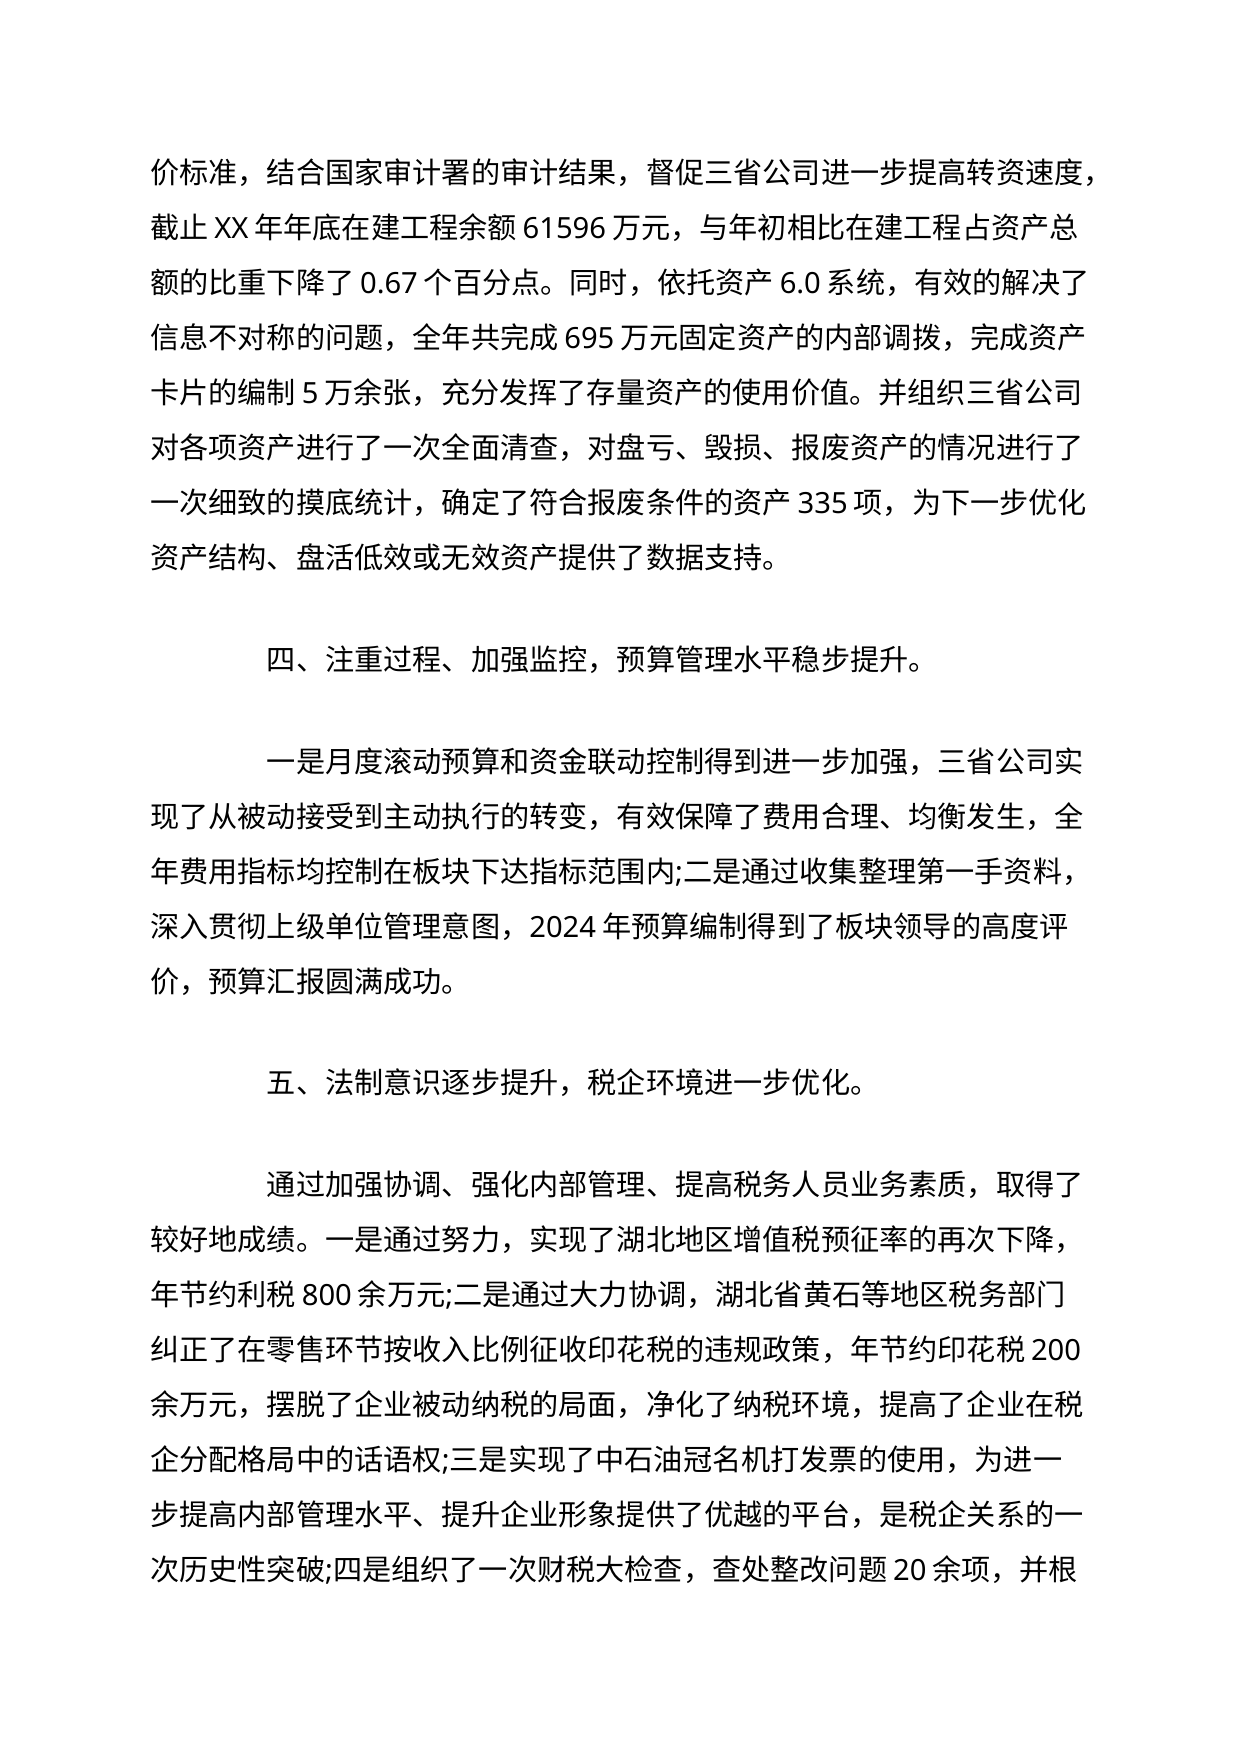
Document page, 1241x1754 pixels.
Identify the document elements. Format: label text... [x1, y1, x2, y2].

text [150, 150, 1090, 577]
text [150, 1162, 1090, 1589]
text 五、法制意识逐步提升，税企环境进一步优化。 [150, 1060, 1090, 1102]
text 一是月度滚动预算和资金联动控制得到进一步加强，三省公司实现了从被动接受到主动执行的转变，有效保障了费用合理、均衡发生，全年费用指标均控制在板块下达指标范围内;二是通过收集整理第一手资料，深入贯彻上级单位管理意图，2024年预算编制得到了板块领导的高度评价，预算汇报圆满成功。 [150, 738, 1090, 1000]
text 四、注重过程、加强监控，预算管理水平稳步提升。 [150, 637, 1090, 679]
